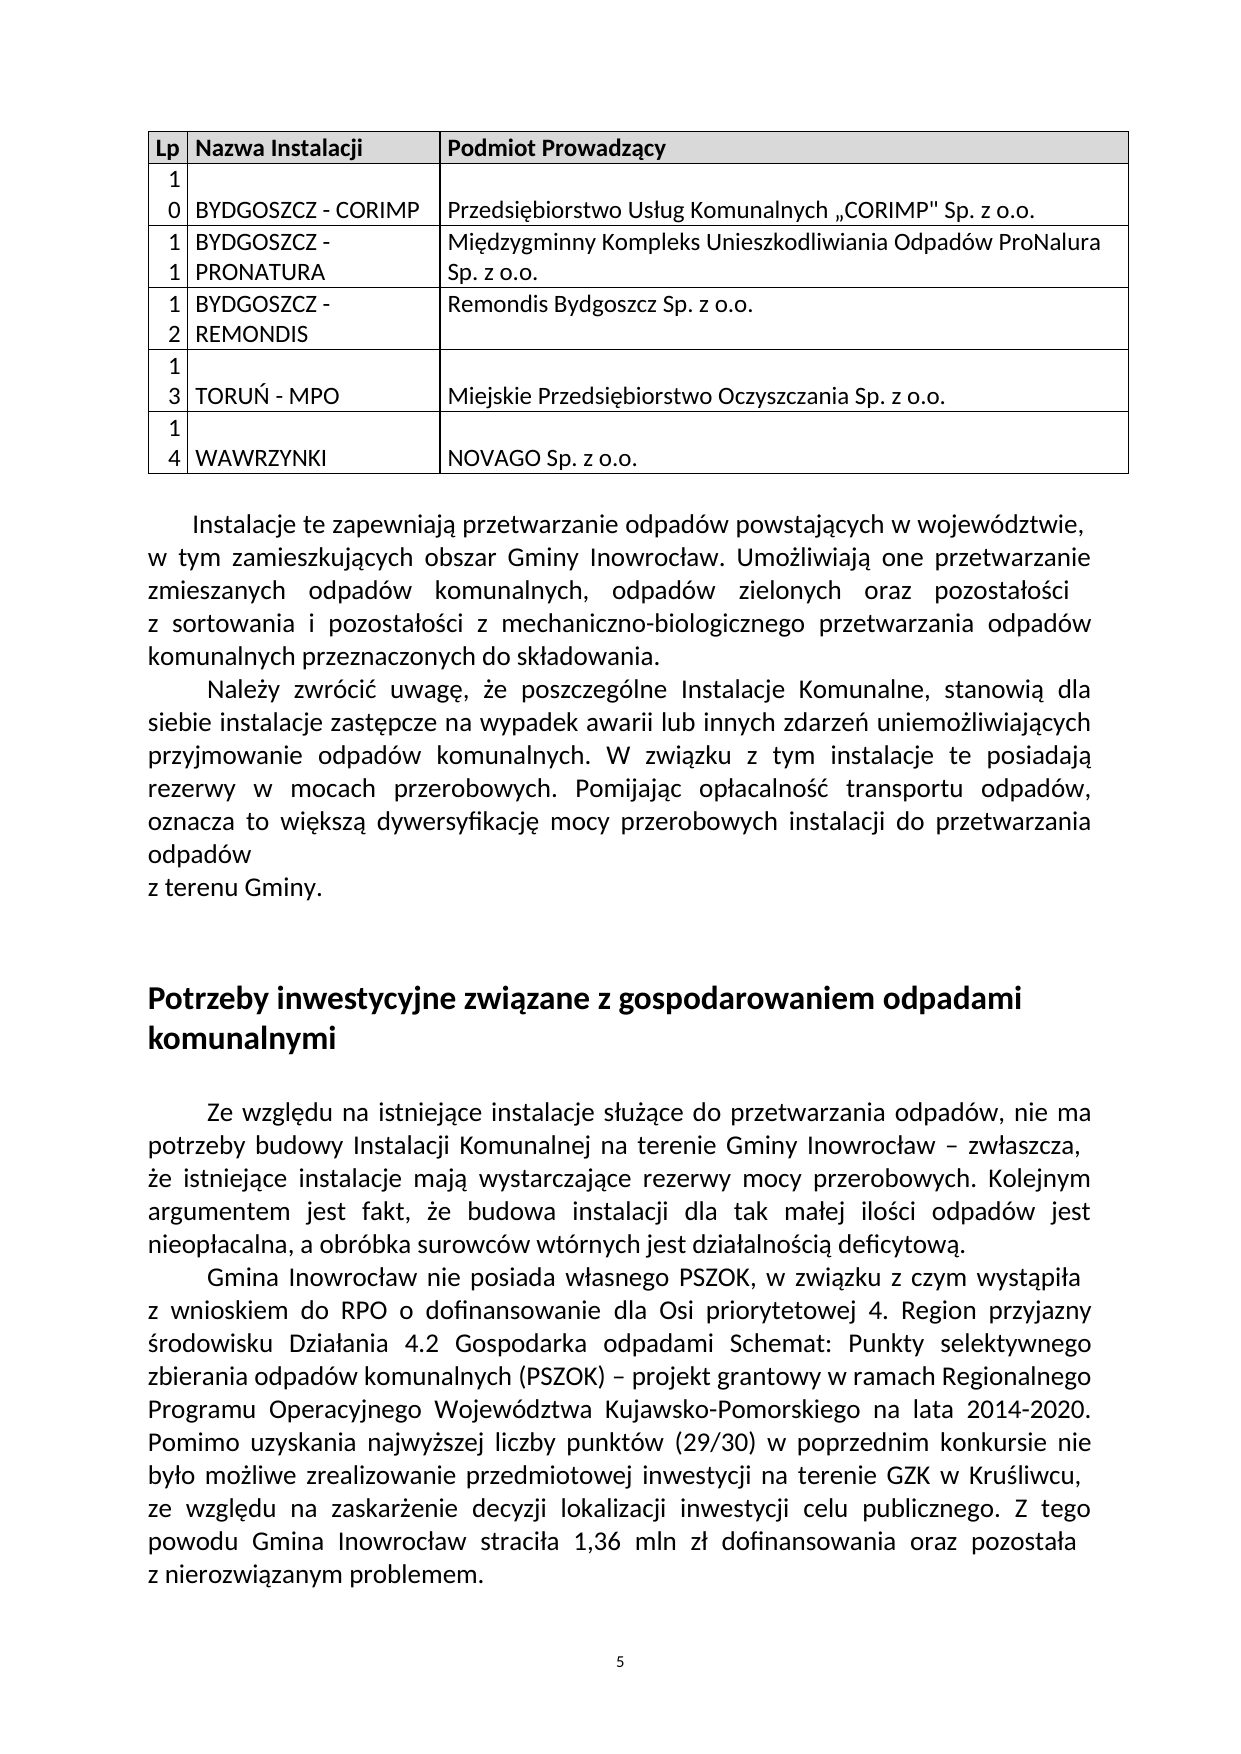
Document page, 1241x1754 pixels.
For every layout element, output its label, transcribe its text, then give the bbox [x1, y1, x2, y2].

table_header Lp [149, 132, 187, 163]
table_header Nazwa Instalacji [188, 132, 439, 163]
table_cell TORUŃ - MPO [188, 350, 439, 411]
table_cell 12 [149, 288, 187, 349]
table_cell Miejskie Przedsiębiorstwo Oczyszczania Sp. z o.o. [441, 350, 1128, 411]
table_header Podmiot Prowadzący [441, 132, 1128, 163]
table_cell BYDGOSZCZ - REMONDIS [188, 288, 439, 349]
table_cell Międzygminny Kompleks Unieszkodliwiania Odpadów ProNalura Sp. z o.o. [441, 226, 1128, 287]
table_cell NOVAGO Sp. z o.o. [441, 412, 1128, 473]
table_cell WAWRZYNKI [188, 412, 439, 473]
table_cell Przedsiębiorstwo Usług Komunalnych „CORIMP" Sp. z o.o. [441, 164, 1128, 225]
table_cell 13 [149, 350, 187, 411]
table_cell Remondis Bydgoszcz Sp. z o.o. [441, 288, 1128, 349]
table_cell 10 [149, 164, 187, 225]
text Gmina Inowrocław nie posiada własnego PSZOK, w związku z czym wystąpiła z wnioskiem do RPO o dofinansowanie dla Osi priorytetowej 4. Region przyjazny środowisku Działania 4.2 Gospodarka odpadami Schemat: Punkty selektywnego zbierania odpadów komunalnych (PSZOK) – projekt grantowy w ramach Regionalnego Programu Operacyjnego Województwa Kujawsko-Pomorskiego na lata 2014-2020. Pomimo uzyskania najwyższej liczby punktów (29/30) w poprzednim konkursie nie było możliwe zrealizowanie przedmiotowej inwestycji na terenie GZK w Kruśliwcu, ze względu na zaskarżenie decyzji lokalizacji inwestycji celu publicznego. Z tego powodu Gmina Inowrocław straciła 1,36 mln zł dofinansowania oraz pozostała z nierozwiązanym problemem. [148, 1260, 1093, 1590]
text Należy zwrócić uwagę, że poszczególne Instalacje Komunalne, stanowią dla siebie instalacje zastępcze na wypadek awarii lub innych zdarzeń uniemożliwiających przyjmowanie odpadów komunalnych. W związku z tym instalacje te posiadają rezerwy w mocach przerobowych. Pomijając opłacalność transportu odpadów, oznacza to większą dywersyfikację mocy przerobowych instalacji do przetwarzania odpadów z terenu Gminy. [148, 672, 1093, 903]
subtitle Potrzeby inwestycyjne związane z gospodarowaniem odpadami komunalnymi [148, 977, 1093, 1058]
table_cell BYDGOSZCZ - CORIMP [188, 164, 439, 225]
table_cell 11 [149, 226, 187, 287]
table_cell BYDGOSZCZ - PRONATURA [188, 226, 439, 287]
text Ze względu na istniejące instalacje służące do przetwarzania odpadów, nie ma potrzeby budowy Instalacji Komunalnej na terenie Gminy Inowrocław – zwłaszcza, że istniejące instalacje mają wystarczające rezerwy mocy przerobowych. Kolejnym argumentem jest fakt, że budowa instalacji dla tak małej ilości odpadów jest nieopłacalna, a obróbka surowców wtórnych jest działalnością deficytową. [148, 1095, 1093, 1260]
text Instalacje te zapewniają przetwarzanie odpadów powstających w województwie, w tym zamieszkujących obszar Gminy Inowrocław. Umożliwiają one przetwarzanie zmieszanych odpadów komunalnych, odpadów zielonych oraz pozostałości z sortowania i pozostałości z mechaniczno-biologicznego przetwarzania odpadów komunalnych przeznaczonych do składowania. [148, 507, 1093, 672]
table_cell 14 [149, 412, 187, 473]
